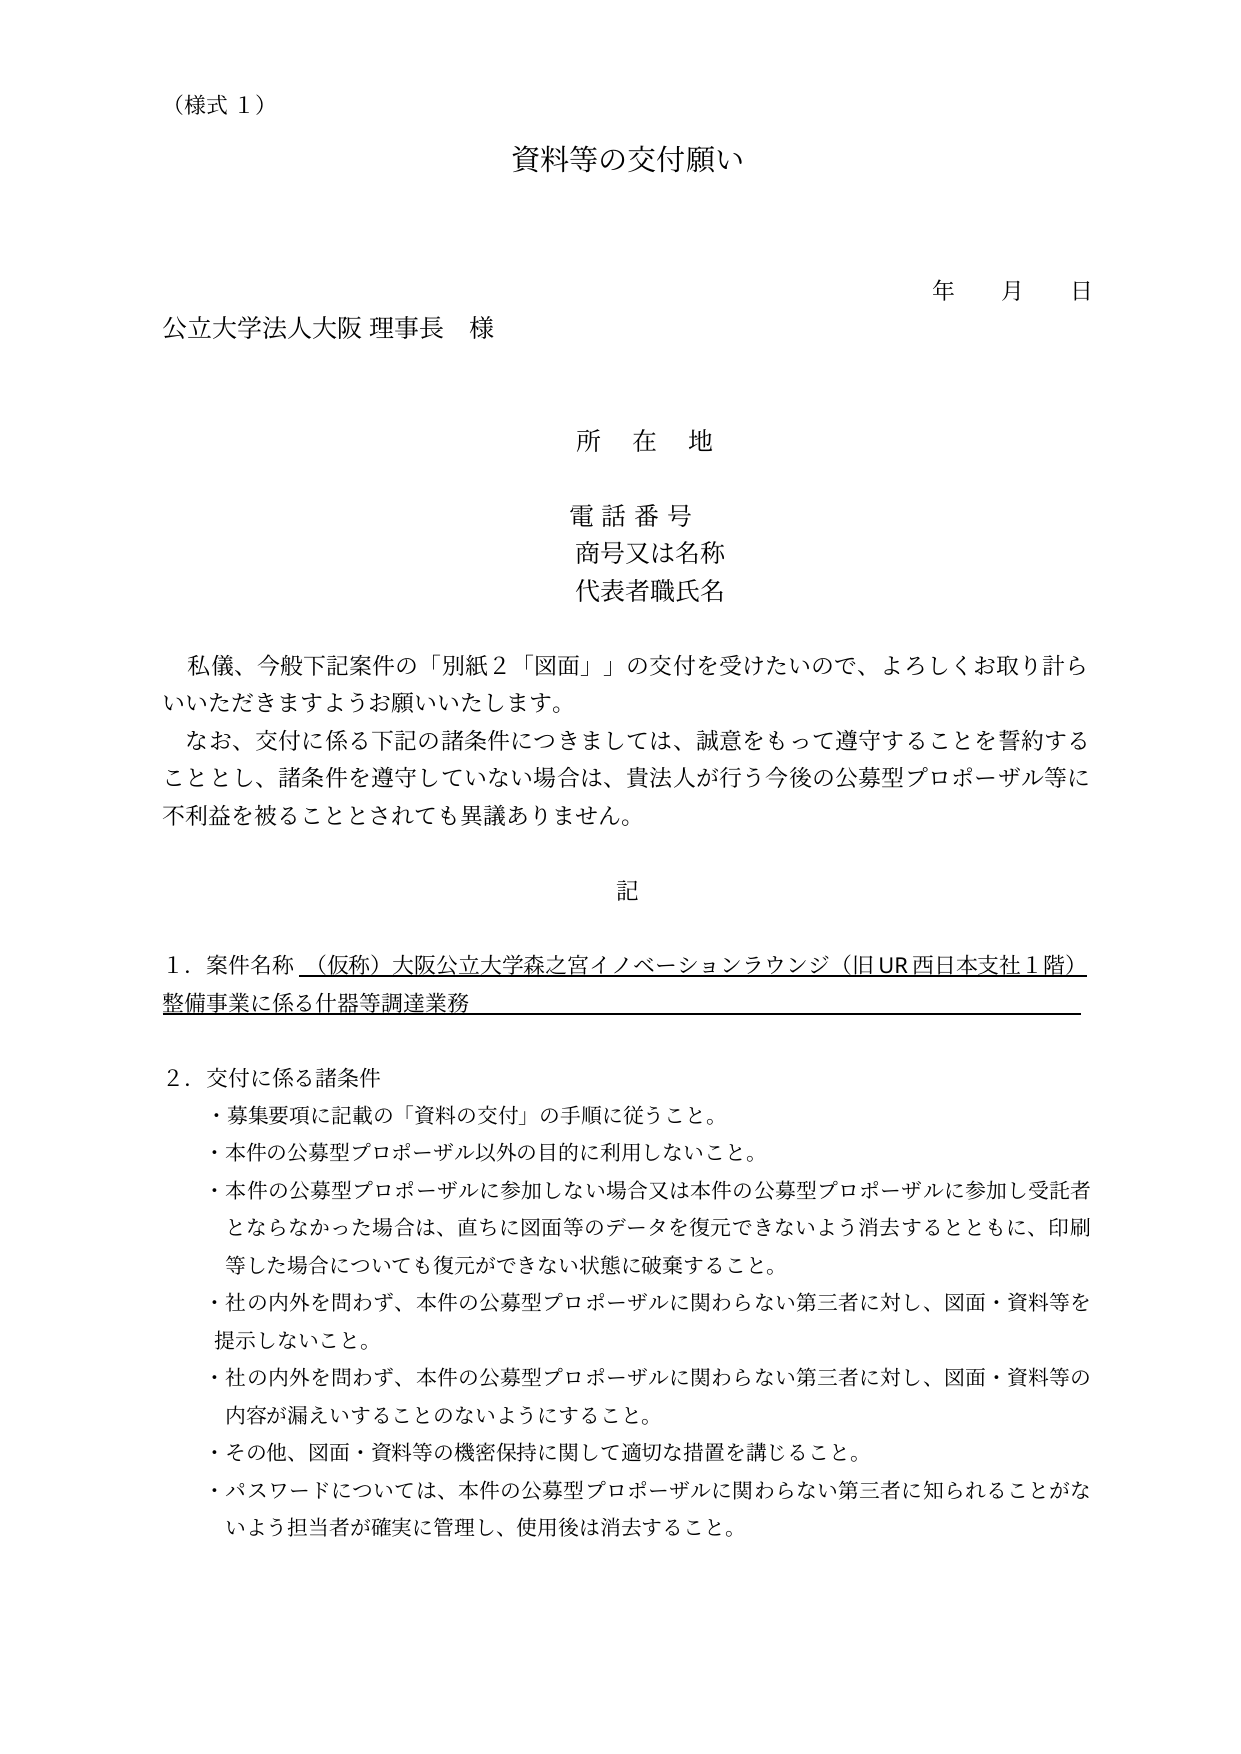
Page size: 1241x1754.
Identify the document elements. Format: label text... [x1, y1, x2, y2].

text 私儀、今般下記案件の「別紙２「図面」」の交付を受けたいので、よろしくお取り計らいいただきますようお願いいたします。 [162, 646, 1092, 721]
text 資料等の交付願い [162, 121, 1092, 196]
text 記 [162, 871, 1092, 908]
text 商号又は名称 [162, 533, 1092, 571]
text ・その他、図面・資料等の機密保持に関して適切な措置を講じること。 [162, 1433, 1092, 1471]
text 所 在 地 [162, 421, 1092, 458]
text ・募集要項に記載の「資料の交付」の手順に従うこと。 [162, 1096, 1092, 1133]
text ・本件の公募型プロポーザルに参加しない場合又は本件の公募型プロポーザルに参加し受託者とならなかった場合は、直ちに図面等のデータを復元できないよう消去するとともに、印刷等した場合についても復元ができない状態に破棄すること。 [162, 1171, 1092, 1283]
text 整備事業に係る什器等調達業務 [162, 983, 1092, 1021]
text ・社の内外を問わず、本件の公募型プロポーザルに関わらない第三者に対し、図面・資料等を提示しないこと。 [162, 1283, 1092, 1358]
text 年 月 日 [162, 271, 1092, 308]
text ２．交付に係る諸条件 [162, 1058, 1092, 1096]
text ・本件の公募型プロポーザル以外の目的に利用しないこと。 [162, 1133, 1092, 1171]
text １．案件名称 （仮称）大阪公立大学森之宮イノベーションラウンジ（旧UR西日本支社１階） [162, 946, 1092, 983]
text なお、交付に係る下記の諸条件につきましては、誠意をもって遵守することを誓約することとし、諸条件を遵守していない場合は、貴法人が行う今後の公募型プロポーザル等に不利益を被ることとされても異議ありません。 [162, 721, 1092, 833]
text 電話番号 [162, 496, 1092, 533]
text 公立大学法人大阪 理事長 様 [162, 308, 1092, 346]
text ・社の内外を問わず、本件の公募型プロポーザルに関わらない第三者に対し、図面・資料等の内容が漏えいすることのないようにすること。 [162, 1358, 1092, 1433]
text 代表者職氏名 [162, 571, 1163, 608]
text ・パスワードについては、本件の公募型プロポーザルに関わらない第三者に知られることがないよう担当者が確実に管理し、使用後は消去すること。 [162, 1471, 1092, 1546]
